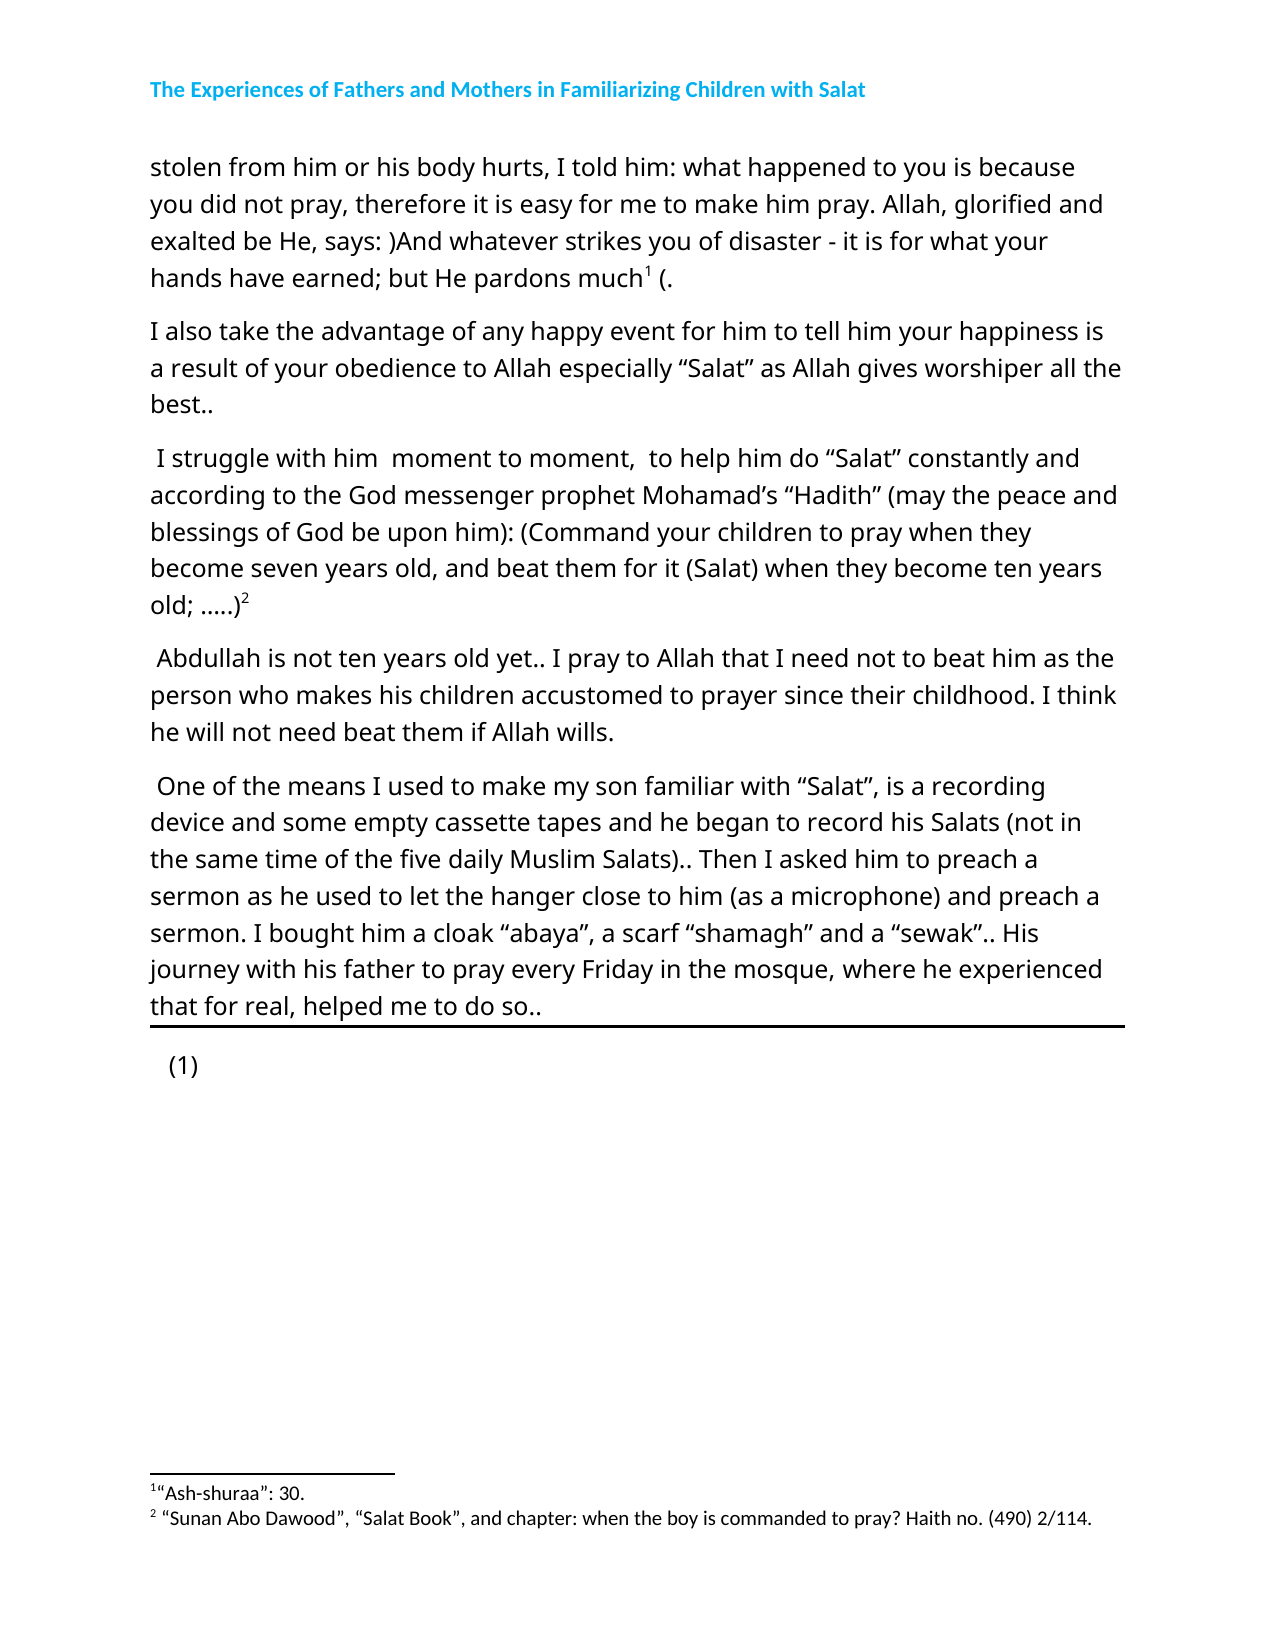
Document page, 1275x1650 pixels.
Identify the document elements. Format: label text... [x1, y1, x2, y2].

text Abdullah is not ten years old yet.. I pray to Allah that I need not to beat him as the person who makes his children accustomed to prayer since their childhood. I think he will not need beat them if Allah wills. [150, 641, 1125, 749]
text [150, 150, 1125, 294]
text One of the means I used to make my son familiar with “Salat”, is a recording device and some empty cassette tapes and he began to record his Salats (not in the same time of the five daily Muslim Salats).. Then I asked him to preach a sermon as he used to let the hanger close to him (as a microphone) and preach a sermon. I bought him a cloak “abaya”, a scarf “shamagh” and a “sewak”.. His journey with his father to pray every Friday in the mosque, where he experienced that for real, helped me to do so.. [150, 768, 1125, 1025]
text I struggle with him moment to moment, to help him do “Salat” constantly and according to the God messenger prophet Mohamad’s “Hadith” (may the peace and blessings of God be upon him): (Command your children to pray when they become seven years old, and beat them for it (Salat) when they become ten years old; …..) [150, 441, 1125, 622]
text I also take the advantage of any happy event for him to tell him your happiness is a result of your obedience to Allah especially “Salat” as Allah gives worshiper all the best.. [150, 314, 1125, 421]
